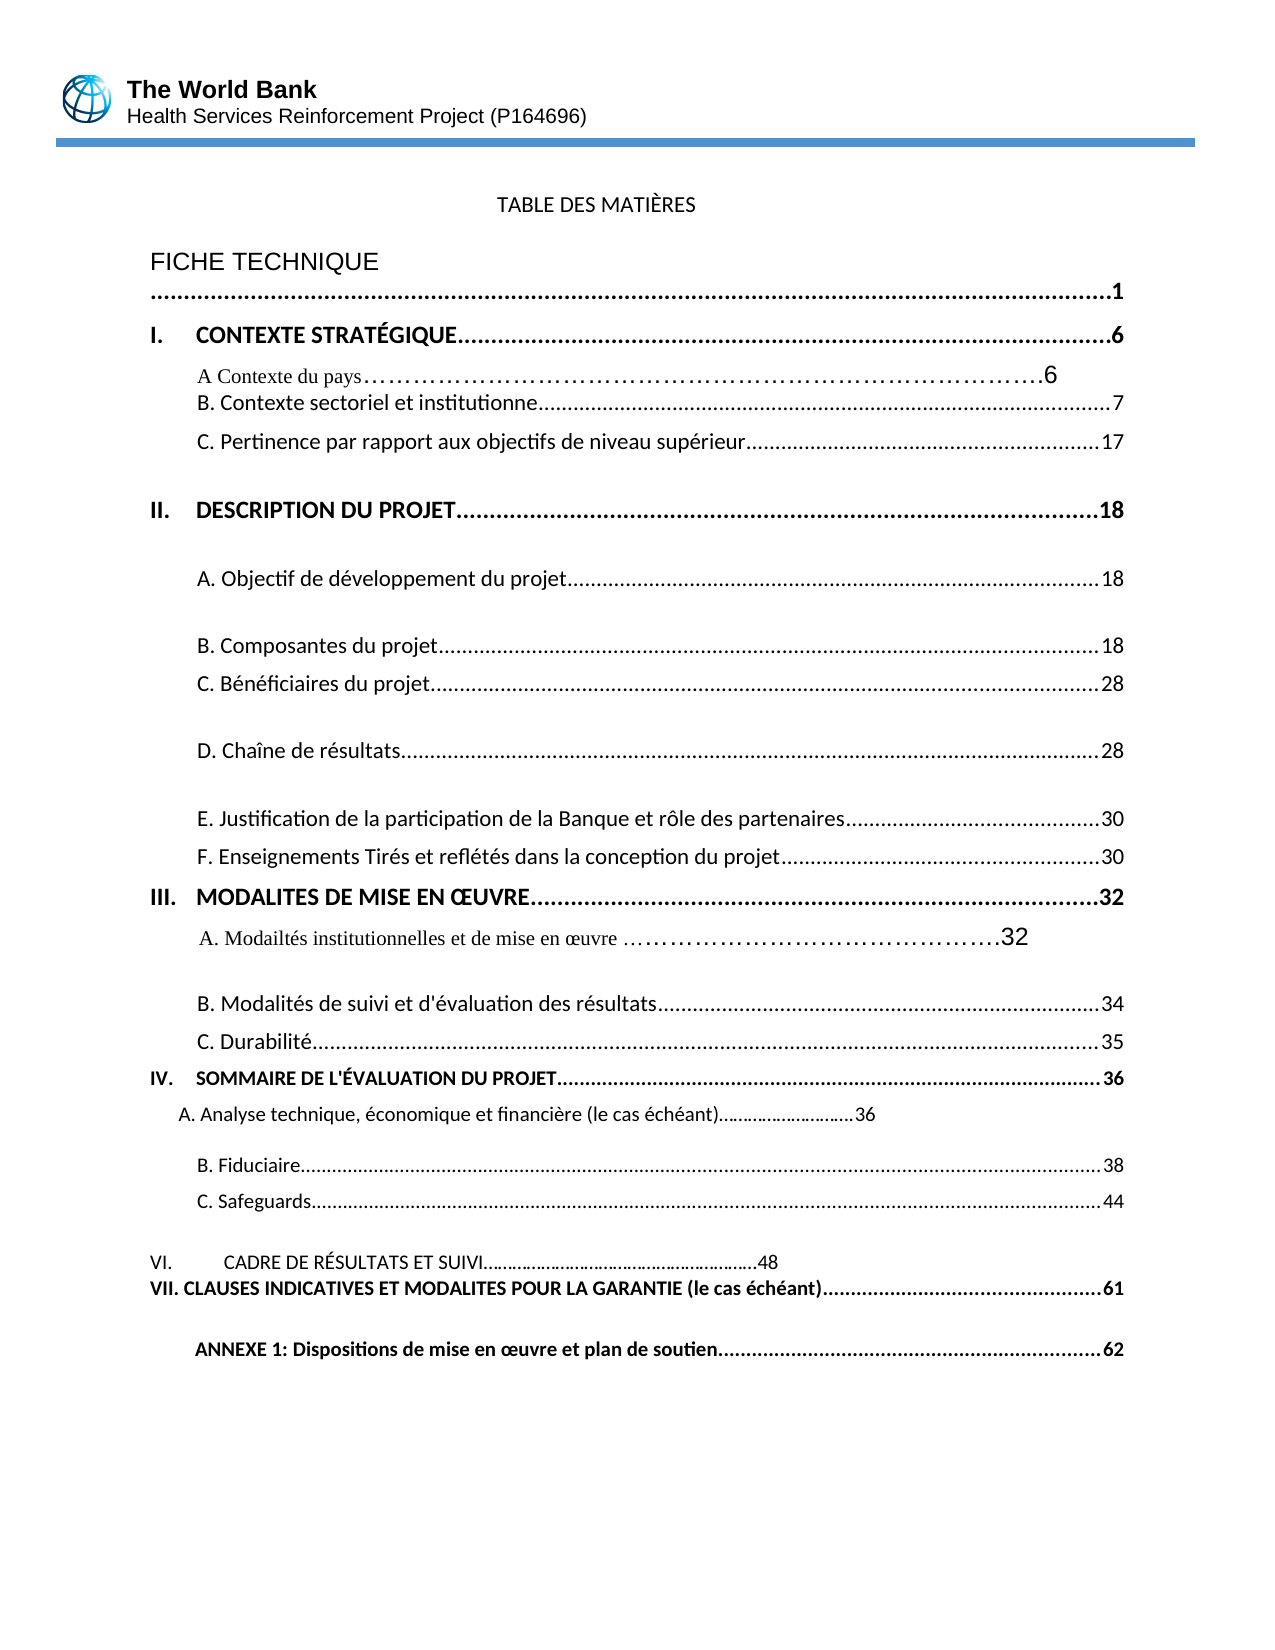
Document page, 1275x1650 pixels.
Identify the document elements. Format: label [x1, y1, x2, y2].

picture [62, 75, 112, 123]
picture [85, 85, 90, 93]
picture [77, 83, 84, 89]
picture [93, 75, 112, 111]
